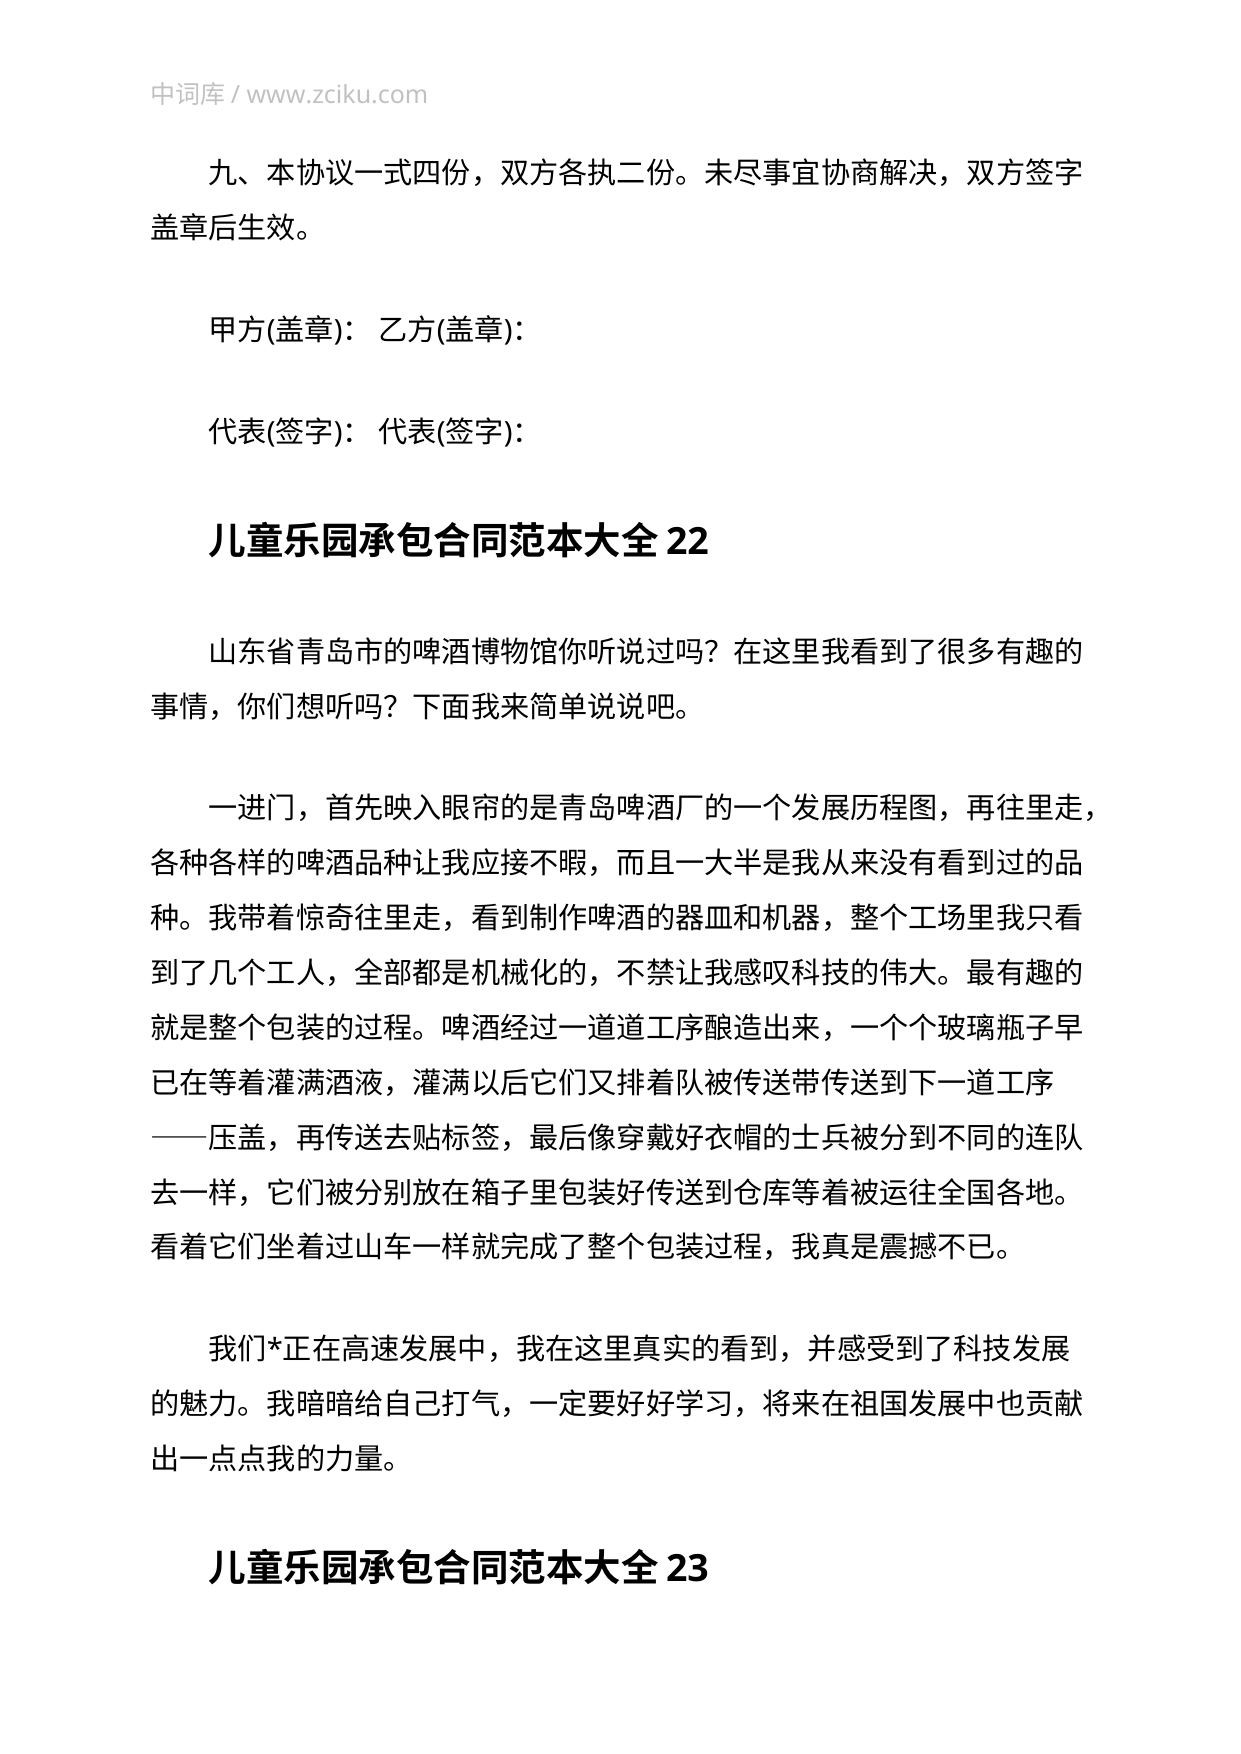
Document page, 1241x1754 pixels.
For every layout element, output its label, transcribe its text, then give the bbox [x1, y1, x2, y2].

text 代表(签字)： 代表(签字)： [150, 409, 1090, 451]
text 儿童乐园承包合同范本大全22 [150, 511, 1090, 565]
text 我们*正在高速发展中，我在这里真实的看到，并感受到了科技发展的魅力。我暗暗给自己打气，一定要好好学习，将来在祖国发展中也贡献出一点点我的力量。 [150, 1326, 1090, 1478]
text 山东省青岛市的啤酒博物馆你听说过吗？在这里我看到了很多有趣的事情，你们想听吗？下面我来简单说说吧。 [150, 628, 1090, 725]
text 甲方(盖章)： 乙方(盖章)： [150, 307, 1090, 349]
text 儿童乐园承包合同范本大全23 [150, 1537, 1090, 1592]
text 一进门，首先映入眼帘的是青岛啤酒厂的一个发展历程图，再往里走，各种各样的啤酒品种让我应接不暇，而且一大半是我从来没有看到过的品种。我带着惊奇往里走，看到制作啤酒的器皿和机器，整个工场里我只看到了几个工人，全部都是机械化的，不禁让我感叹科技的伟大。最有趣的就是整个包装的过程。啤酒经过一道道工序酿造出来，一个个玻璃瓶子早已在等着灌满酒液，灌满以后它们又排着队被传送带传送到下一道工序——压盖，再传送去贴标签，最后像穿戴好衣帽的士兵被分到不同的连队去一样，它们被分别放在箱子里包装好传送到仓库等着被运往全国各地。看着它们坐着过山车一样就完成了整个包装过程，我真是震撼不已。 [150, 785, 1090, 1266]
text 九、本协议一式四份，双方各执二份。未尽事宜协商解决，双方签字盖章后生效。 [150, 150, 1090, 247]
